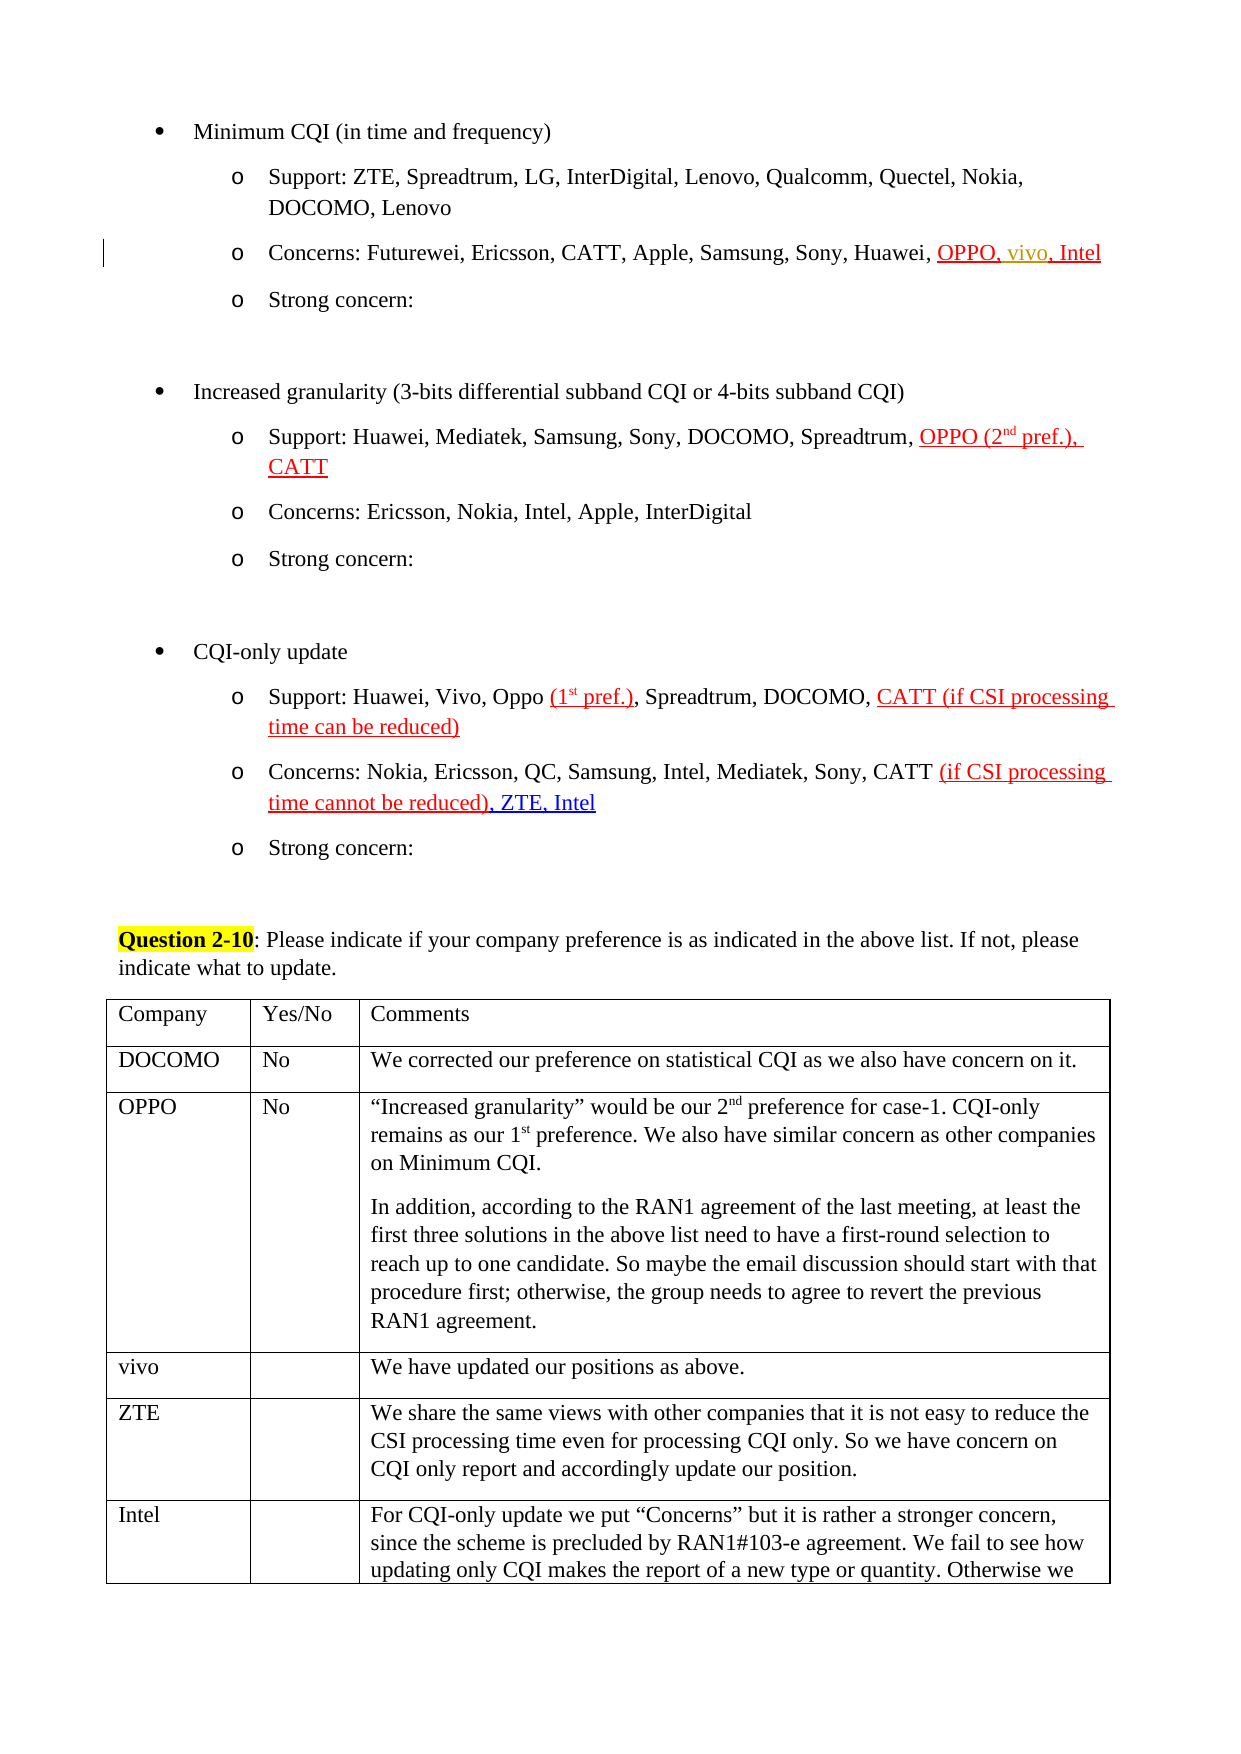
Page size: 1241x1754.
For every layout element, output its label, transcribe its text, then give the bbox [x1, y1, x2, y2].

table_header Yes/No [251, 1000, 359, 1046]
list Concerns: Futurewei, Ericsson, CATT, Apple, Samsung, Sony, Huawei, OPPO,, Intel [231, 239, 1122, 267]
list Support: Huawei, Mediatek, Samsung, Sony, DOCOMO, Spreadtrum, OPPO (2nd pref.), CATT [231, 423, 1122, 480]
table_cell No [251, 1047, 359, 1092]
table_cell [360, 1501, 1109, 1583]
table_cell OPPO [107, 1093, 250, 1352]
table_cell We share the same views with other companies that it is not easy to reduce the CSI processing time even for processing CQI only. So we have concern on CQI only report and accordingly update our position. [360, 1399, 1109, 1499]
table_cell [251, 1501, 359, 1583]
table_cell [251, 1399, 359, 1499]
table_cell DOCOMO [107, 1047, 250, 1092]
list Strong concern: [231, 834, 1122, 862]
table_cell No [251, 1093, 359, 1352]
table_cell We corrected our preference on statistical CQI as we also have concern on it. [360, 1047, 1109, 1092]
list Concerns: Ericsson, Nokia, Intel, Apple, InterDigital [231, 498, 1122, 527]
list Minimum CQI (in time and frequency) [156, 118, 1122, 144]
text Question 2-10: Please indicate if your company preference is as indicated in the above list. If not, please indicate what to update. [118, 926, 1122, 981]
table_header Company [107, 1000, 250, 1046]
list Support: Huawei, Vivo, Oppo (1st pref.), Spreadtrum, DOCOMO, CATT (if CSI processing time can be reduced) [231, 683, 1122, 739]
table_header Comments [360, 1000, 1109, 1046]
list Increased granularity (3-bits differential subband CQI or 4-bits subband CQI) [156, 378, 1122, 404]
list Strong concern: [231, 286, 1122, 314]
table_cell vivo [107, 1353, 250, 1398]
table_cell “Increased granularity” would be our 2nd preference for case-1. CQI-only remains as our 1st preference. We also have similar concern as other companies on Minimum CQI. In addition, according to the RAN1 agreement of the last meeting, at least the first three solutions in the above list need to have a first-round selection to reach up to one candidate. So maybe the email discussion should start with that procedure first; otherwise, the group needs to agree to revert the previous RAN1 agreement. [360, 1093, 1109, 1352]
list Concerns: Nokia, Ericsson, QC, Samsung, Intel, Mediatek, Sony, CATT (if CSI processing time cannot be reduced), ZTE, Intel [231, 758, 1122, 815]
table_cell Intel [107, 1501, 250, 1583]
table_cell [251, 1353, 359, 1398]
list CQI-only update [156, 638, 1122, 664]
table_cell ZTE [107, 1399, 250, 1499]
table_cell We have updated our positions as above. [360, 1353, 1109, 1398]
list Support: ZTE, Spreadtrum, LG, InterDigital, Lenovo, Qualcomm, Quectel, Nokia, DOCOMO, Lenovo [231, 163, 1122, 220]
list Strong concern: [231, 546, 1122, 574]
